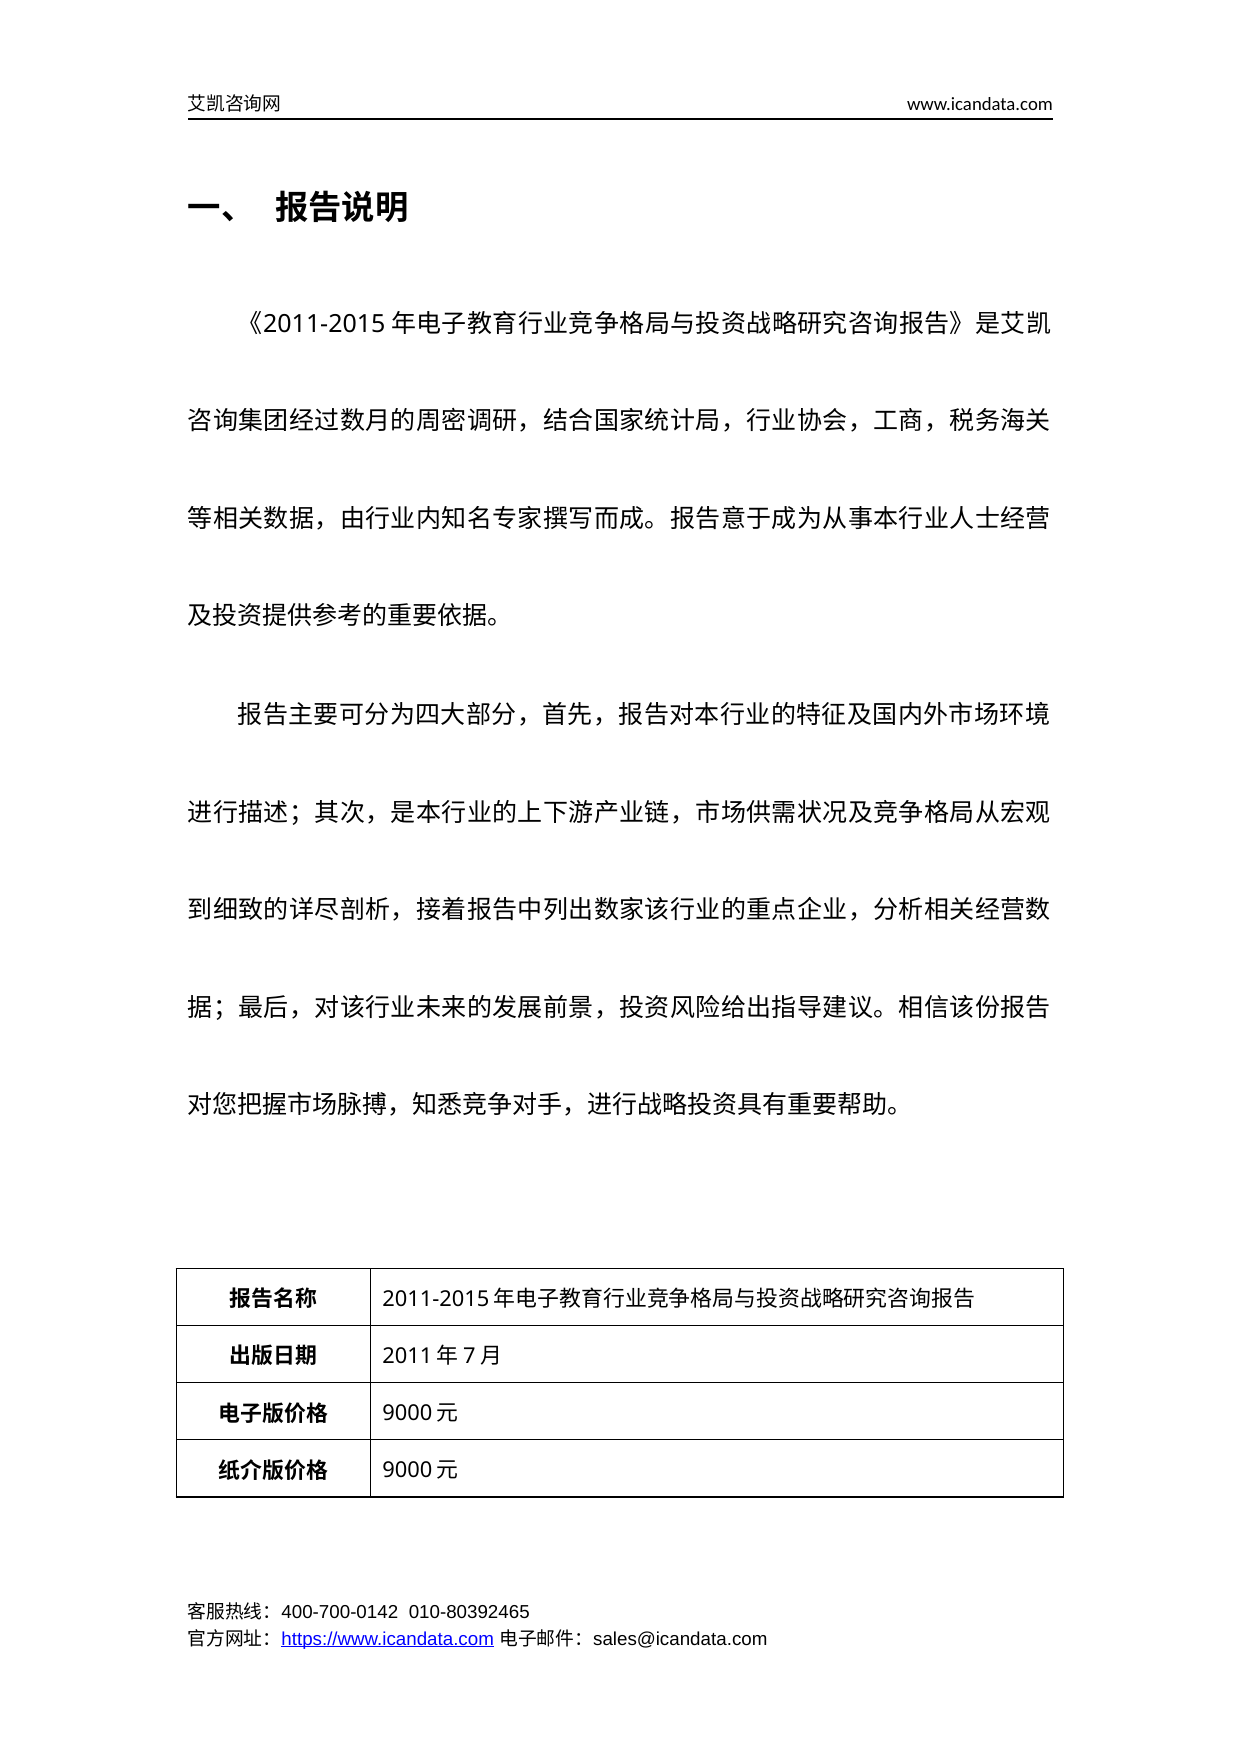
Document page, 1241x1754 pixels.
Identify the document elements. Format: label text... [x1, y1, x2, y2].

table_cell 2011年7月 [371, 1326, 1063, 1382]
table_cell 纸介版价格 [177, 1440, 370, 1496]
table_cell 电子版价格 [177, 1383, 370, 1439]
text 《2011-2015年电子教育行业竞争格局与投资战略研究咨询报告》是艾凯咨询集团经过数月的周密调研，结合国家统计局，行业协会，工商，税务海关等相关数据，由行业内知名专家撰写而成。报告意于成为从事本行业人士经营及投资提供参考的重要依据。 [187, 289, 1053, 646]
text 报告主要可分为四大部分，首先，报告对本行业的特征及国内外市场环境进行描述；其次，是本行业的上下游产业链，市场供需状况及竞争格局从宏观到细致的详尽剖析，接着报告中列出数家该行业的重点企业，分析相关经营数据；最后，对该行业未来的发展前景，投资风险给出指导建议。相信该份报告对您把握市场脉搏，知悉竞争对手，进行战略投资具有重要帮助。 [187, 681, 1053, 1136]
table_header 2011-2015年电子教育行业竞争格局与投资战略研究咨询报告 [371, 1269, 1063, 1325]
table_cell 出版日期 [177, 1326, 370, 1382]
table_cell 9000元 [371, 1440, 1063, 1496]
table_header 报告名称 [177, 1269, 370, 1325]
subtitle 报告说明 [187, 172, 1053, 237]
table_cell 9000元 [371, 1383, 1063, 1439]
